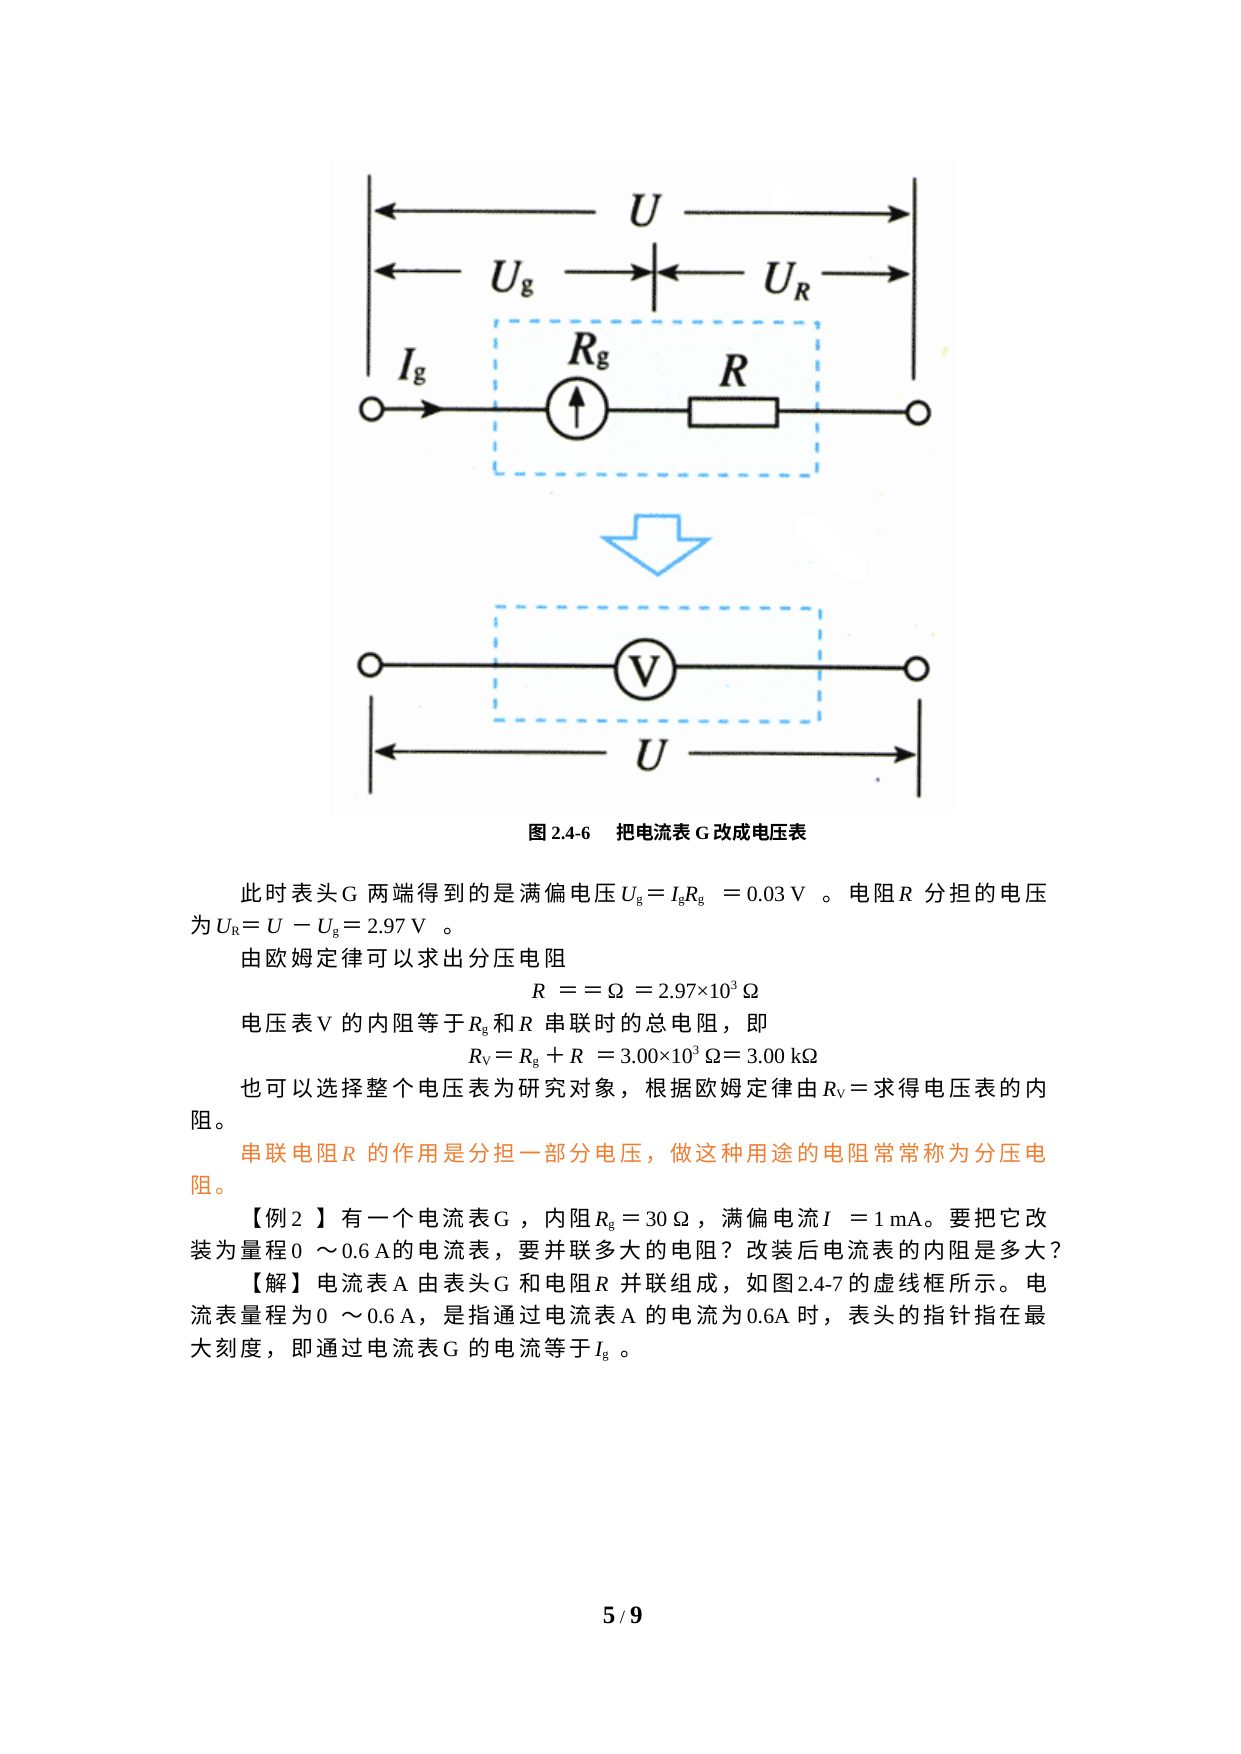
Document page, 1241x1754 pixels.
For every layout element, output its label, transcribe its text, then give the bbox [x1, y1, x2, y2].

text R＝＝Ω＝2.97×103 Ω [190, 973, 1050, 1005]
picture [329, 160, 955, 815]
text 电压表V的内阻等于Rg和R串联时的总电阻，即 [190, 1005, 1050, 1038]
text 此时表头G两端得到的是满偏电压Ug＝IgRg＝0.03 V。电阻R分担的电压为UR＝U－Ug＝2.97 V。 [190, 875, 1050, 940]
text 也可以选择整个电压表为研究对象，根据欧姆定律由RV＝求得电压表的内阻。 [190, 1070, 1050, 1135]
text 串联电阻R的作用是分担一部分电压，做这种用途的电阻常常称为分压电阻。 [190, 1135, 1050, 1200]
text 【例2】有一个电流表G，内阻Rg＝30 Ω，满偏电流I＝1 mA。要把它改装为量程0～0.6 A的电流表，要并联多大的电阻？改装后电流表的内阻是多大？ [190, 1200, 1050, 1265]
text RV＝Rg＋R＝3.00×103 Ω＝3.00 kΩ [190, 1038, 1050, 1070]
text 【解】电流表A由表头G和电阻R并联组成，如图2.4-7的虚线框所示。电流表量程为0～0.6 A，是指通过电流表A的电流为0.6A时，表头的指针指在最大刻度，即通过电流表G的电流等于Ig。 [190, 1265, 1050, 1363]
text 由欧姆定律可以求出分压电阻 [190, 940, 1050, 973]
